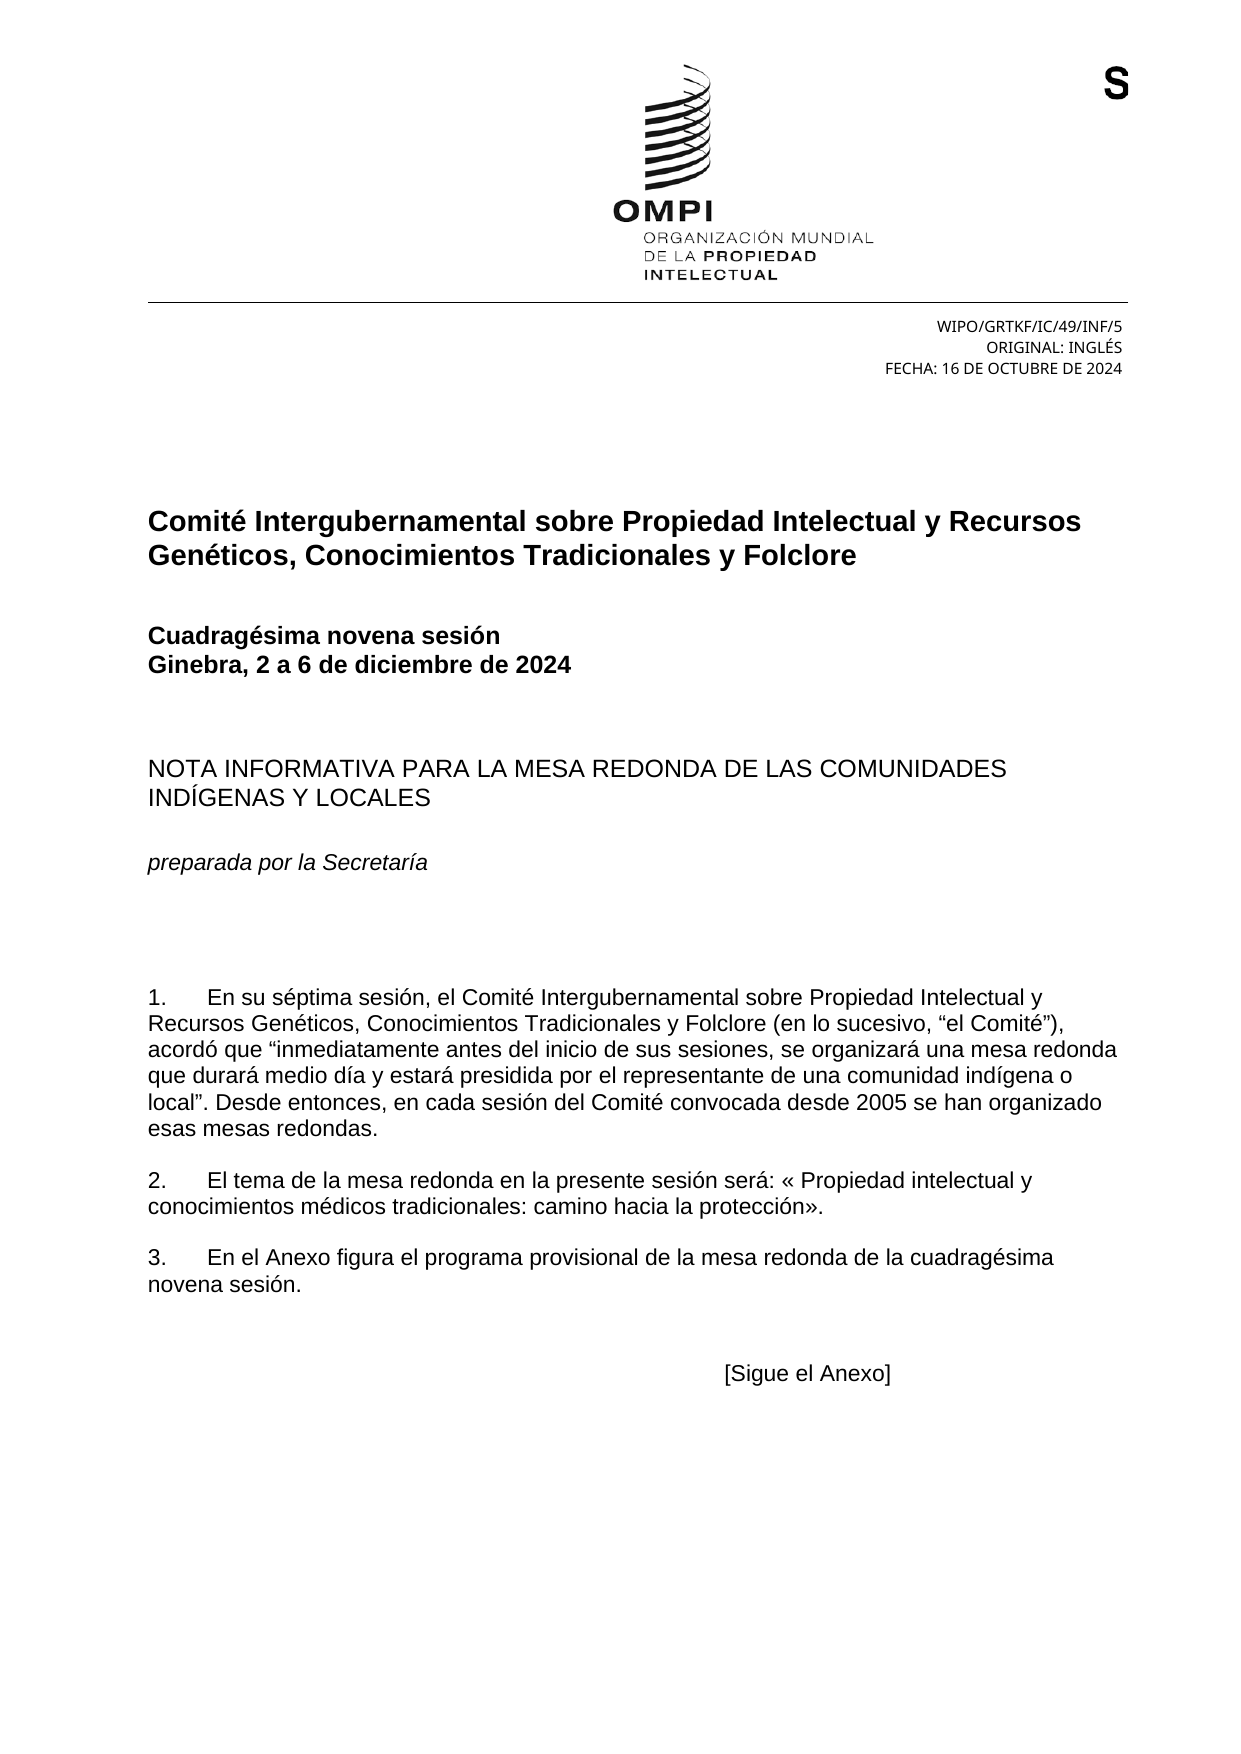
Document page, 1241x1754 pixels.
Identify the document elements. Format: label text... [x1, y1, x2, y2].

text preparada por la Secretaría [148, 849, 1122, 875]
list El tema de la mesa redonda en la presente sesión será: « Propiedad intelectual y conocimientos médicos tradicionales: camino hacia la protección». [148, 1167, 1122, 1219]
text [Sigue el Anexo] [724, 1359, 1122, 1386]
list En el Anexo figura el programa provisional de la mesa redonda de la cuadragésima novena sesión. [148, 1244, 1122, 1297]
text Ginebra, 2 a 6 de diciembre de 2024 [148, 650, 1122, 679]
text fecha: 16 DE OCTUBRE DE 2024 [148, 358, 1122, 379]
text ORIGINAL: INGLÉS [148, 337, 1122, 358]
list En su séptima sesión, el Comité Intergubernamental sobre Propiedad Intelectual y Recursos Genéticos, Conocimientos Tradicionales y Folclore (en lo sucesivo, “el Comité”), acordó que “inmediatamente antes del inicio de sus sesiones, se organizará una mesa redonda que durará medio día y estará presidida por el representante de una comunidad indígena o local”. Desde entonces, en cada sesión del Comité convocada desde 2005 se han organizado esas mesas redondas. [148, 983, 1122, 1142]
text Nota informativa para la Mesa Redonda de las Comunidades Indígenas y Locales [148, 754, 1122, 811]
text Cuadragésima novena sesión [148, 621, 1122, 650]
picture [611, 59, 1129, 281]
text Comité Intergubernamental sobre Propiedad Intelectual y Recursos Genéticos, Conocimientos Tradicionales y Folclore [148, 504, 1122, 571]
text WIPO/GRTKF/IC/49/INF/5 [148, 315, 1122, 337]
